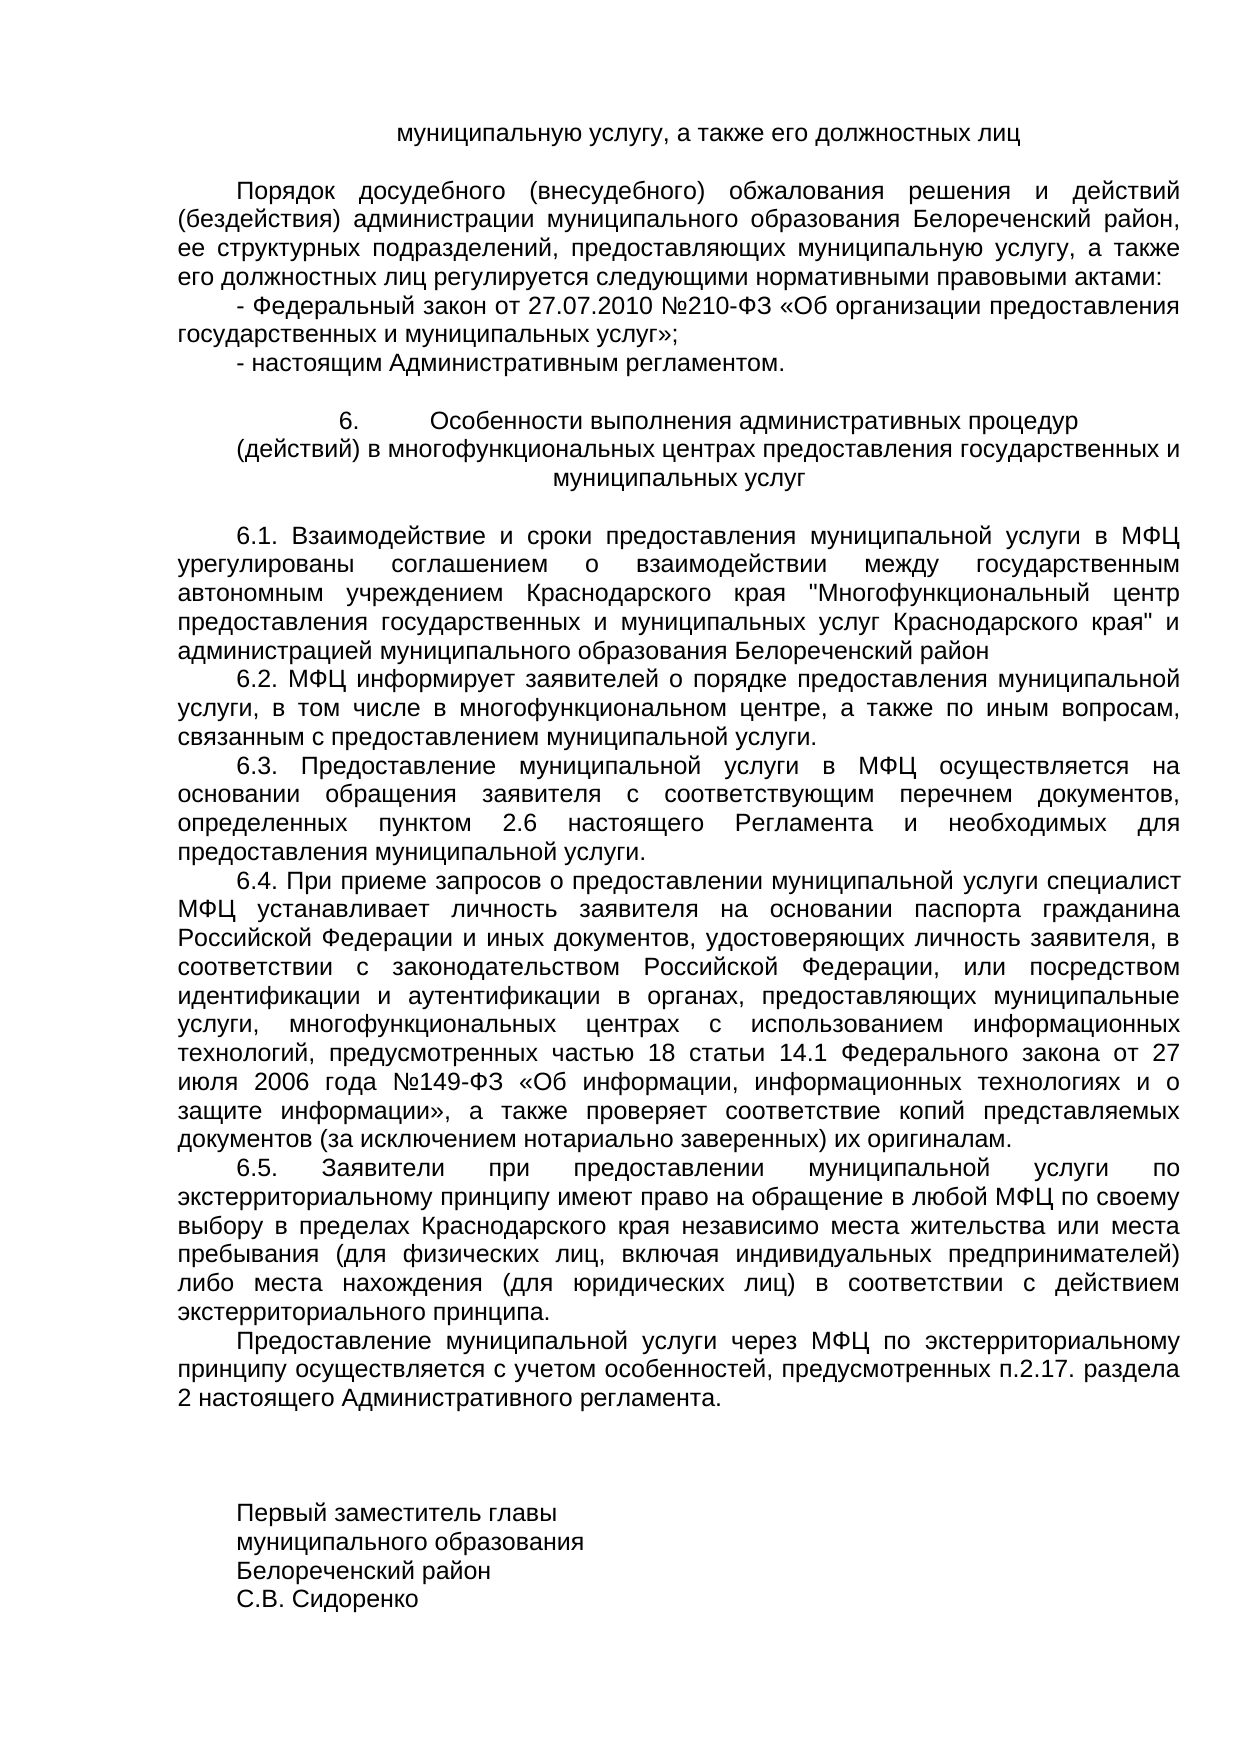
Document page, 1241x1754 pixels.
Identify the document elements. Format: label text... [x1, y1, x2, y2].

text 6.4. При приеме запросов о предоставлении муниципальной услуги специалист МФЦ устанавливает личность заявителя на основании паспорта гражданина Российской Федерации и иных документов, удостоверяющих личность заявителя, в соответствии с законодательством Российской Федерации, или посредством идентификации и аутентификации в органах, предоставляющих муниципальные услуги, многофункциональных центрах с использованием информационных технологий, предусмотренных частью 18 статьи 14.1 Федерального закона от 27 июля 2006 года №149-ФЗ «Об информации, информационных технологиях и о защите информации», а также проверяет соответствие копий представляемых документов (за исключением нотариально заверенных) их оригиналам. [177, 866, 1181, 1153]
text - Федеральный закон от 27.07.2010 №210-ФЗ «Об организации предоставления государственных и муниципальных услуг»; [177, 291, 1181, 348]
text 6.2. МФЦ информирует заявителей о порядке предоставления муниципальной услуги, в том числе в многофункциональном центре, а также по иным вопросам, связанным с предоставлением муниципальной услуги. [177, 664, 1181, 751]
text Белореченский район [177, 1556, 1181, 1584]
text 6.3. Предоставление муниципальной услуги в МФЦ осуществляется на основании обращения заявителя с соответствующим перечнем документов, определенных пунктом 2.6 настоящего Регламента и необходимых для предоставления муниципальной услуги. [177, 751, 1181, 866]
text 6.5. Заявители при предоставлении муниципальной услуги по экстерриториальному принципу имеют право на обращение в любой МФЦ по своему выбору в пределах Краснодарского края независимо места жительства или места пребывания (для физических лиц, включая индивидуальных предпринимателей) либо места нахождения (для юридических лиц) в соответствии с действием экстерриториального принципа. [177, 1153, 1181, 1326]
text 6.1. Взаимодействие и сроки предоставления муниципальной услуги в МФЦ урегулированы соглашением о взаимодействии между государственным автономным учреждением Краснодарского края "Многофункциональный центр предоставления государственных и муниципальных услуг Краснодарского края" и администрацией муниципального образования Белореченский район [177, 521, 1181, 664]
text - настоящим Административным регламентом. [177, 348, 1181, 377]
text муниципального образования [177, 1527, 1181, 1556]
text муниципальную услугу, а также его должностных лиц [177, 118, 1181, 147]
text С.В. Сидоренко [177, 1584, 1181, 1613]
text Предоставление муниципальной услуги через МФЦ по экстерриториальному принципу осуществляется с учетом особенностей, предусмотренных п.2.17. раздела 2 настоящего Административного регламента. [177, 1326, 1181, 1412]
text (действий) в многофункциональных центрах предоставления государственных и муниципальных услуг [177, 434, 1181, 492]
list Особенности выполнения административных процедур [177, 406, 1181, 434]
text Порядок досудебного (внесудебного) обжалования решения и действий (бездействия) администрации муниципального образования Белореченский район, ее структурных подразделений, предоставляющих муниципальную услугу, а также его должностных лиц регулируется следующими нормативными правовыми актами: [177, 176, 1181, 291]
text Первый заместитель главы [177, 1498, 1181, 1527]
